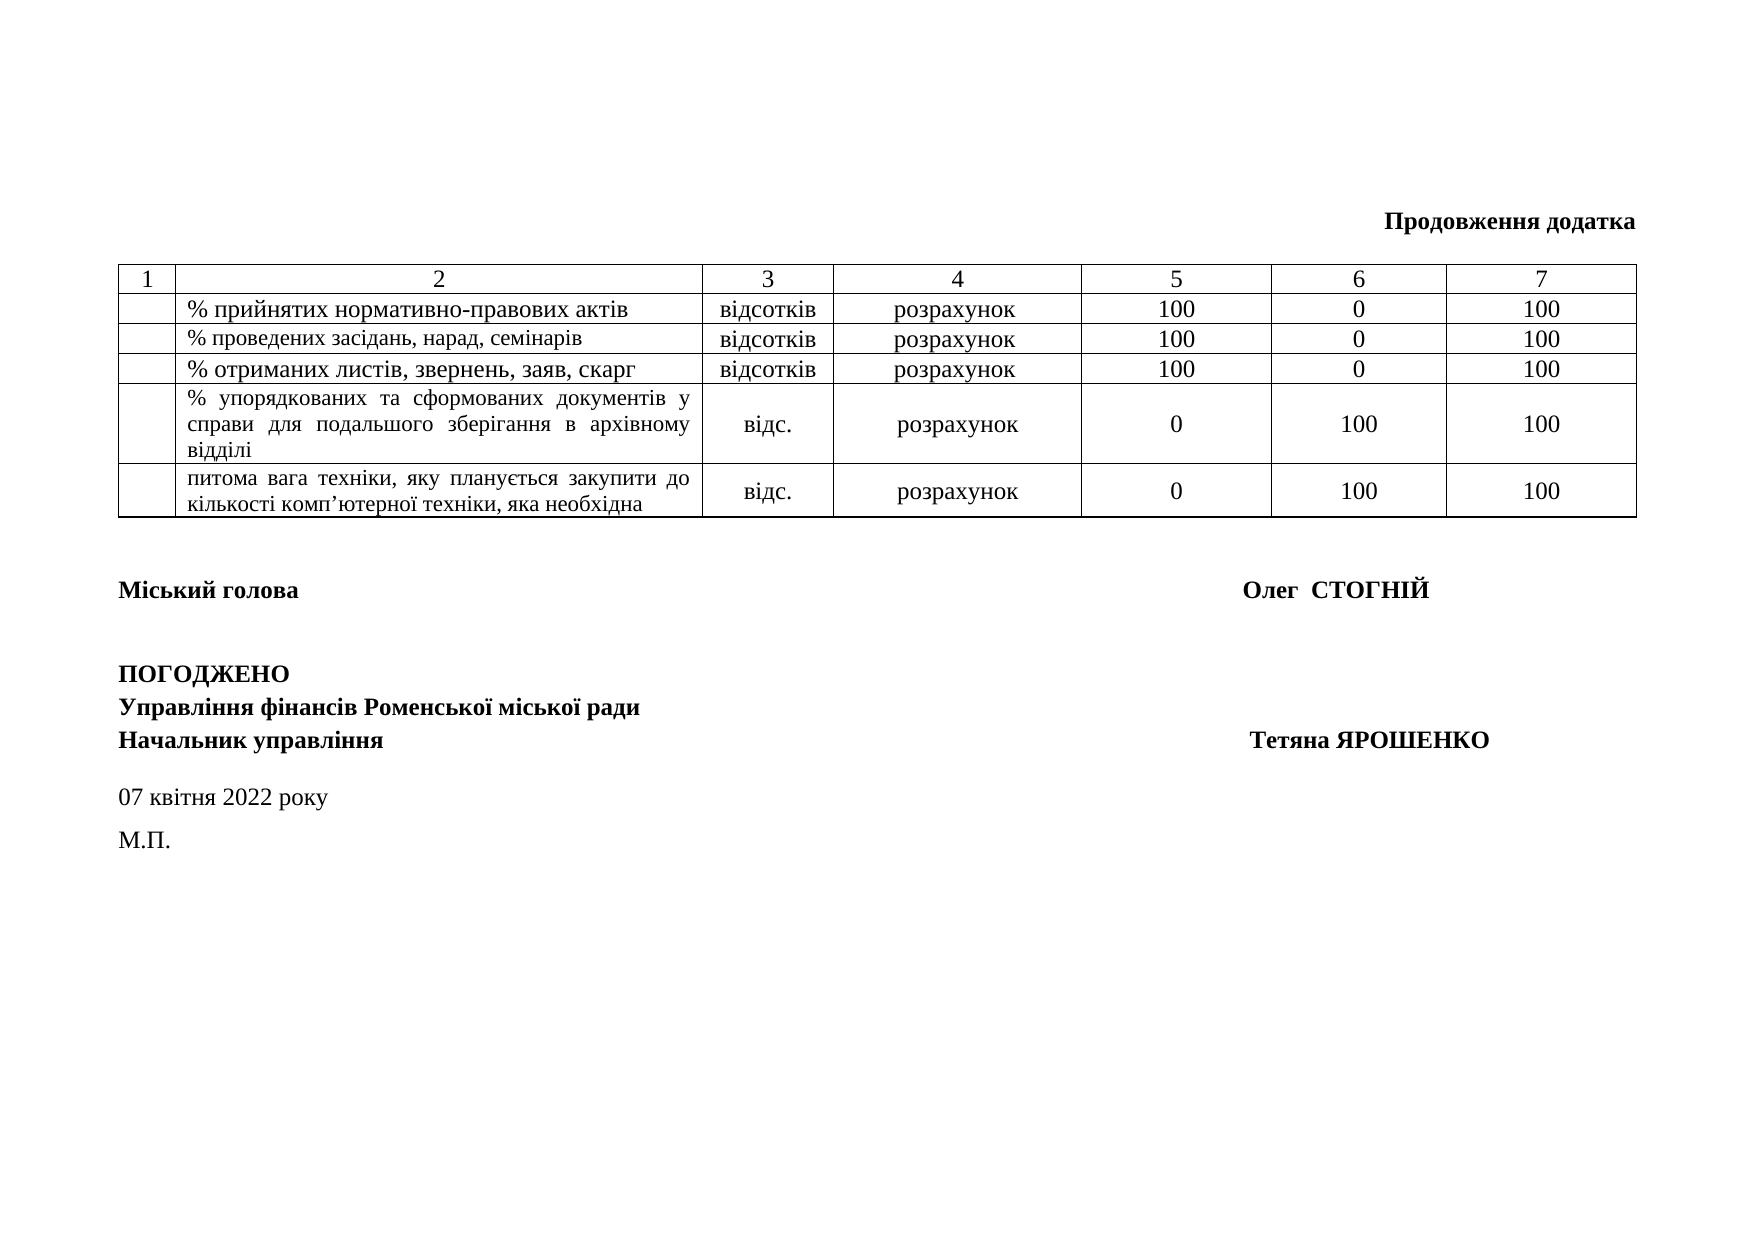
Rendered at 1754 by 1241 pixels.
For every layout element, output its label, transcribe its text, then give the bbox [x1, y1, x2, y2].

text Міський голова Олег СТОГНІЙ [118, 575, 1636, 604]
table_cell розрахунок [834, 294, 1081, 323]
table_header 3 [703, 265, 833, 293]
table_cell розрахунок [834, 354, 1081, 383]
table_cell питома вага техніки, яку планується закупити до кількості комп’ютерної техніки, яка необхідна [176, 464, 702, 516]
table_header 7 [1447, 265, 1636, 293]
table_cell відс. [703, 384, 833, 463]
table_cell 100 [1272, 384, 1446, 463]
table_header 1 [119, 265, 175, 293]
table_cell 0 [1272, 294, 1446, 323]
table_cell розрахунок [834, 384, 1081, 463]
table_header 5 [1082, 265, 1271, 293]
table_header 6 [1272, 265, 1446, 293]
table_cell % отриманих листів, звернень, заяв, скарг [176, 354, 702, 383]
table_cell відсотків [703, 354, 833, 383]
table_cell 100 [1082, 324, 1271, 353]
table_cell відс. [703, 464, 833, 516]
table_cell 0 [1082, 464, 1271, 516]
table_cell 100 [1082, 354, 1271, 383]
table_cell % упорядкованих та сформованих документів у справи для подальшого зберігання в архівному відділі [176, 384, 702, 463]
table_cell 100 [1082, 294, 1271, 323]
table_cell 100 [1447, 464, 1636, 516]
table_cell % проведених засідань, нарад, семінарів [176, 324, 702, 353]
text 07 квітня 2022 року [118, 782, 1636, 811]
text Управління фінансів Роменської міської ради [118, 692, 1636, 721]
table_cell [119, 384, 175, 463]
table_cell % прийнятих нормативно-правових актів [176, 294, 702, 323]
table_cell 100 [1447, 384, 1636, 463]
table_header 4 [834, 265, 1081, 293]
table_cell 0 [1272, 354, 1446, 383]
text Продовження додатка [118, 206, 1636, 235]
text М.П. [118, 825, 1636, 854]
table_cell розрахунок [834, 464, 1081, 516]
table_cell відсотків [703, 294, 833, 323]
table_cell відсотків [703, 324, 833, 353]
text Начальник управління Тетяна ЯРОШЕНКО [118, 725, 1636, 753]
table_cell [119, 464, 175, 516]
table_header 2 [176, 265, 702, 293]
table_cell 0 [1082, 384, 1271, 463]
text ПОГОДЖЕНО [118, 659, 1636, 687]
table_cell [119, 324, 175, 353]
table_cell 100 [1447, 324, 1636, 353]
table_cell 100 [1272, 464, 1446, 516]
table_cell 0 [1272, 324, 1446, 353]
table_cell 100 [1447, 294, 1636, 323]
table_cell 100 [1447, 354, 1636, 383]
table_cell розрахунок [834, 324, 1081, 353]
table_cell [119, 354, 175, 383]
table_cell 0 [119, 294, 175, 323]
